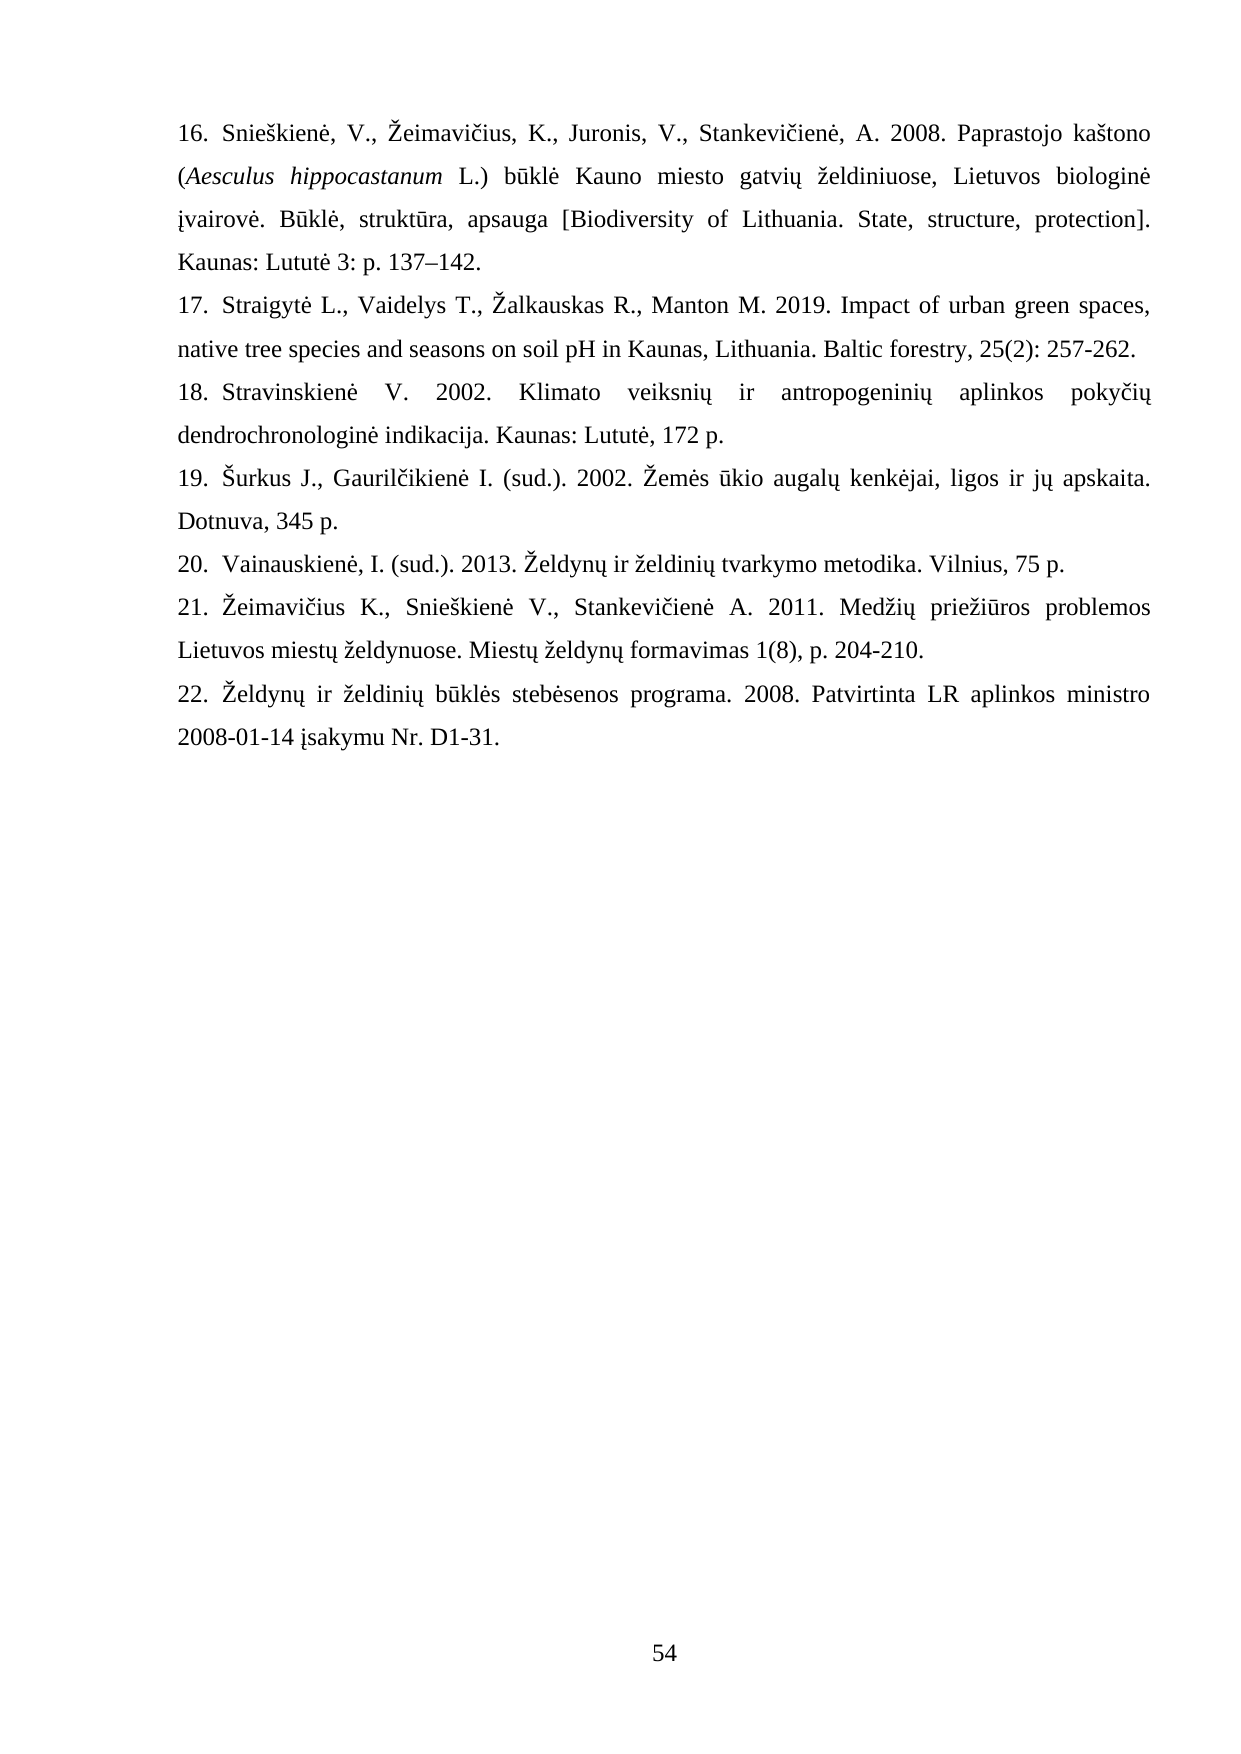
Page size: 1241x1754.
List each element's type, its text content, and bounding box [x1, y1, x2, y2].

list Stravinskienė V. 2002. Klimato veiksnių ir antropogeninių aplinkos pokyčių dendrochronologinė indikacija. Kaunas: Lututė, 172 p. [177, 377, 1152, 449]
list Žeimavičius K., Snieškienė V., Stankevičienė A. 2011. Medžių priežiūros problemos Lietuvos miestų želdynuose. Miestų želdynų formavimas 1(8), p. 204-210. [177, 592, 1152, 664]
list Straigytė L., Vaidelys T., Žalkauskas R., Manton M. 2019. Impact of urban green spaces, native tree species and seasons on soil pH in Kaunas, Lithuania. Baltic forestry, 25(2): 257-262. [177, 291, 1152, 362]
list Snieškienė, V., Žeimavičius, K., Juronis, V., Stankevičienė, A. 2008. Paprastojo kaštono (Aesculus hippocastanum L.) būklė Kauno miesto gatvių želdiniuose, Lietuvos biologinė įvairovė. Būklė, struktūra, apsauga [Biodiversity of Lithuania. State, structure, protection]. Kaunas: Lututė 3: p. 137–142. [177, 118, 1152, 276]
list Želdynų ir želdinių būklės stebėsenos programa. 2008. Patvirtinta LR aplinkos ministro 2008-01-14 įsakymu Nr. D1-31. [177, 679, 1152, 751]
list Šurkus J., Gaurilčikienė I. (sud.). 2002. Žemės ūkio augalų kenkėjai, ligos ir jų apskaita. Dotnuva, 345 p. [177, 463, 1152, 535]
list Vainauskienė, I. (sud.). 2013. Želdynų ir želdinių tvarkymo metodika. Vilnius, 75 p. [177, 549, 1152, 578]
